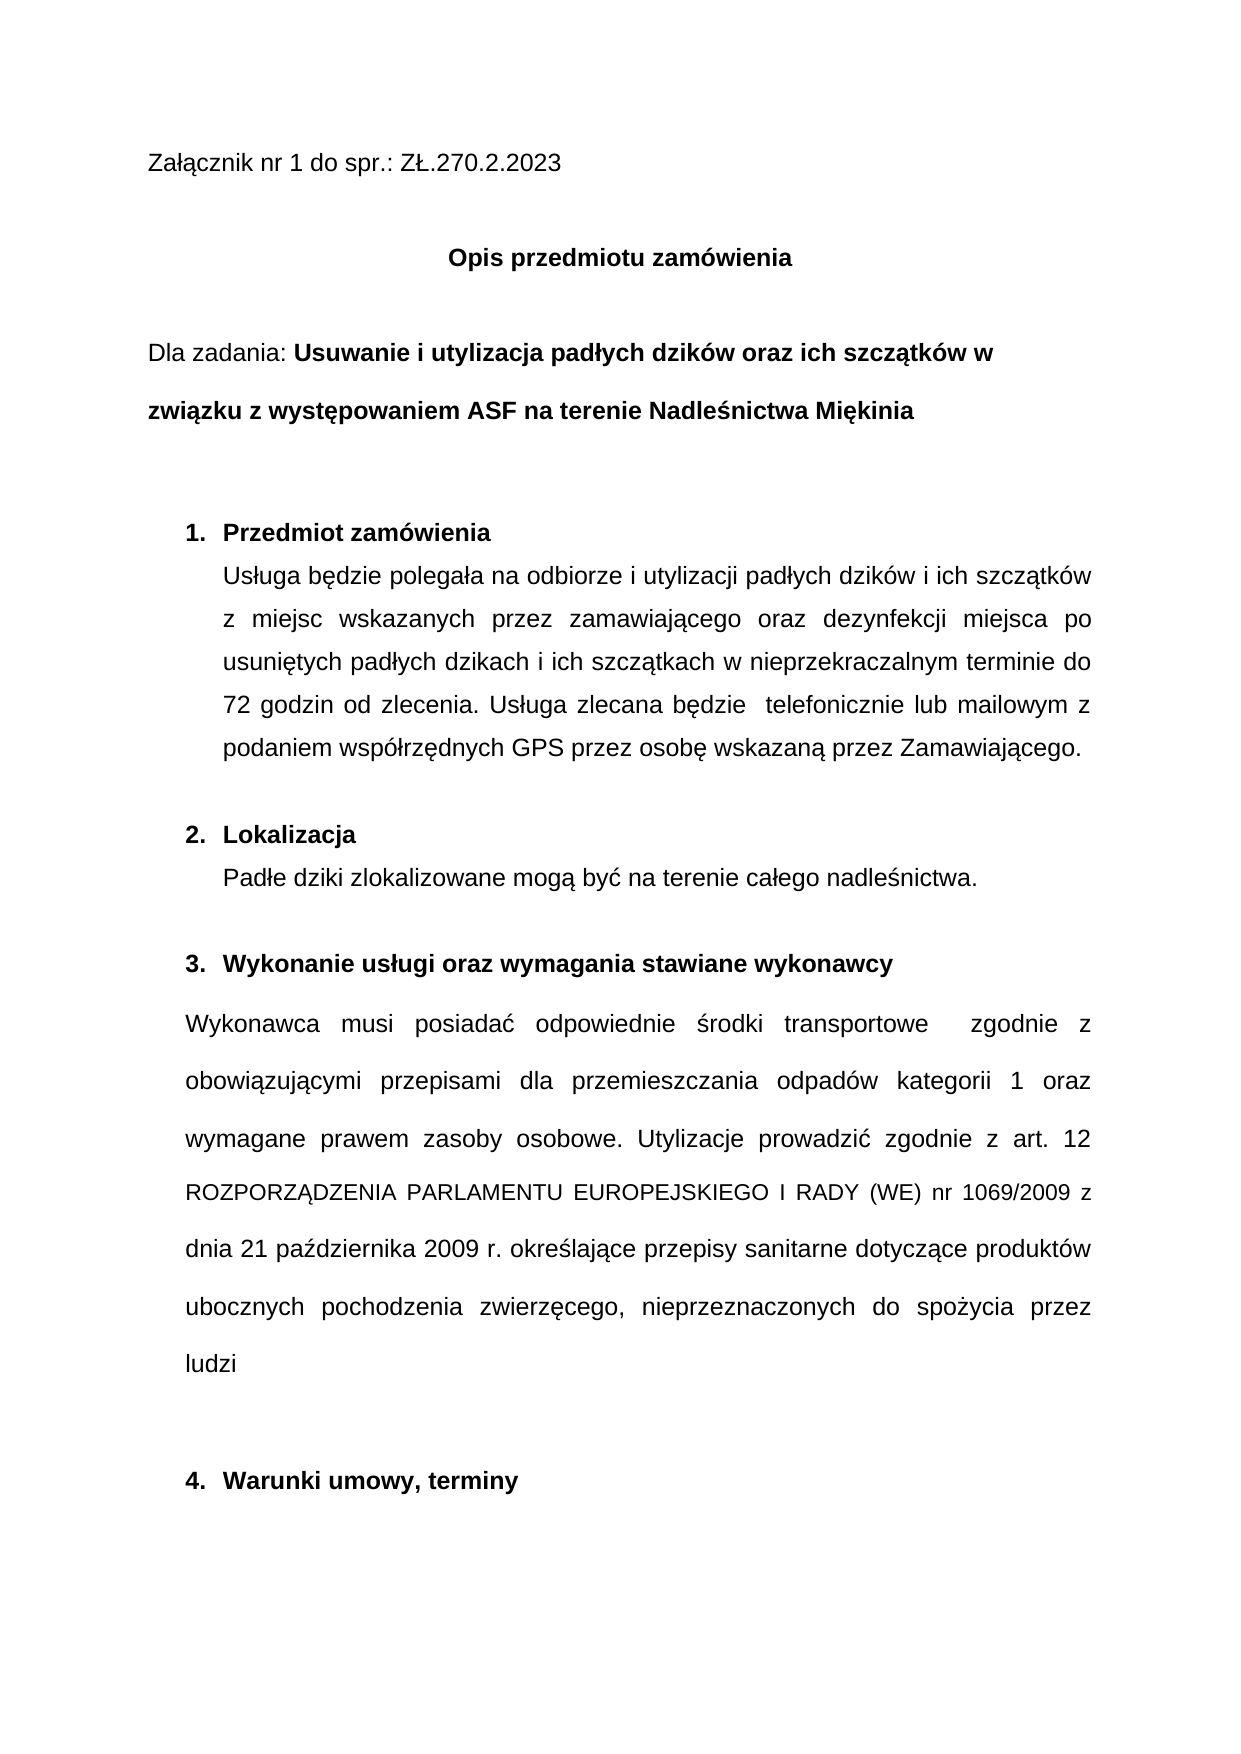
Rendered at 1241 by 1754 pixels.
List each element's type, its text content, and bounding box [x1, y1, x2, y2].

text Załącznik nr 1 do spr.: ZŁ.270.2.2023 [148, 148, 1093, 176]
text Opis przedmiotu zamówienia [148, 243, 1093, 272]
list Usługa będzie polegała na odbiorze i utylizacji padłych dzików i ich szczątków z miejsc wskazanych przez zamawiającego oraz dezynfekcji miejsca po usuniętych padłych dzikach i ich szczątkach w nieprzekraczalnym terminie do 72 godzin od zlecenia. Usługa zlecana będzie telefonicznie lub mailowym z podaniem współrzędnych GPS przez osobę wskazaną przez Zamawiającego. [223, 561, 1093, 762]
list Padłe dziki zlokalizowane mogą być na terenie całego nadleśnictwa. [223, 863, 1093, 892]
list Lokalizacja [185, 820, 1093, 848]
text Wykonawca musi posiadać odpowiednie środki transportowe zgodnie z obowiązującymi przepisami dla przemieszczania odpadów kategorii 1 oraz wymagane prawem zasoby osobowe. Utylizacje prowadzić zgodnie z art. 12 ROZPORZĄDZENIA PARLAMENTU EUROPEJSKIEGO I RADY (WE) nr 1069/2009 z dnia 21 października 2009 r. określające przepisy sanitarne dotyczące produktów ubocznych pochodzenia zwierzęcego, nieprzeznaczonych do spożycia przez ludzi [185, 1009, 1093, 1378]
list Warunki umowy, terminy [185, 1466, 1093, 1495]
text Dla zadania: Usuwanie i utylizacja padłych dzików oraz ich szczątków w związku z występowaniem ASF na terenie Nadleśnictwa Miękinia [148, 338, 1093, 425]
list Przedmiot zamówienia [185, 518, 1093, 547]
list Wykonanie usługi oraz wymagania stawiane wykonawcy [185, 949, 1093, 978]
